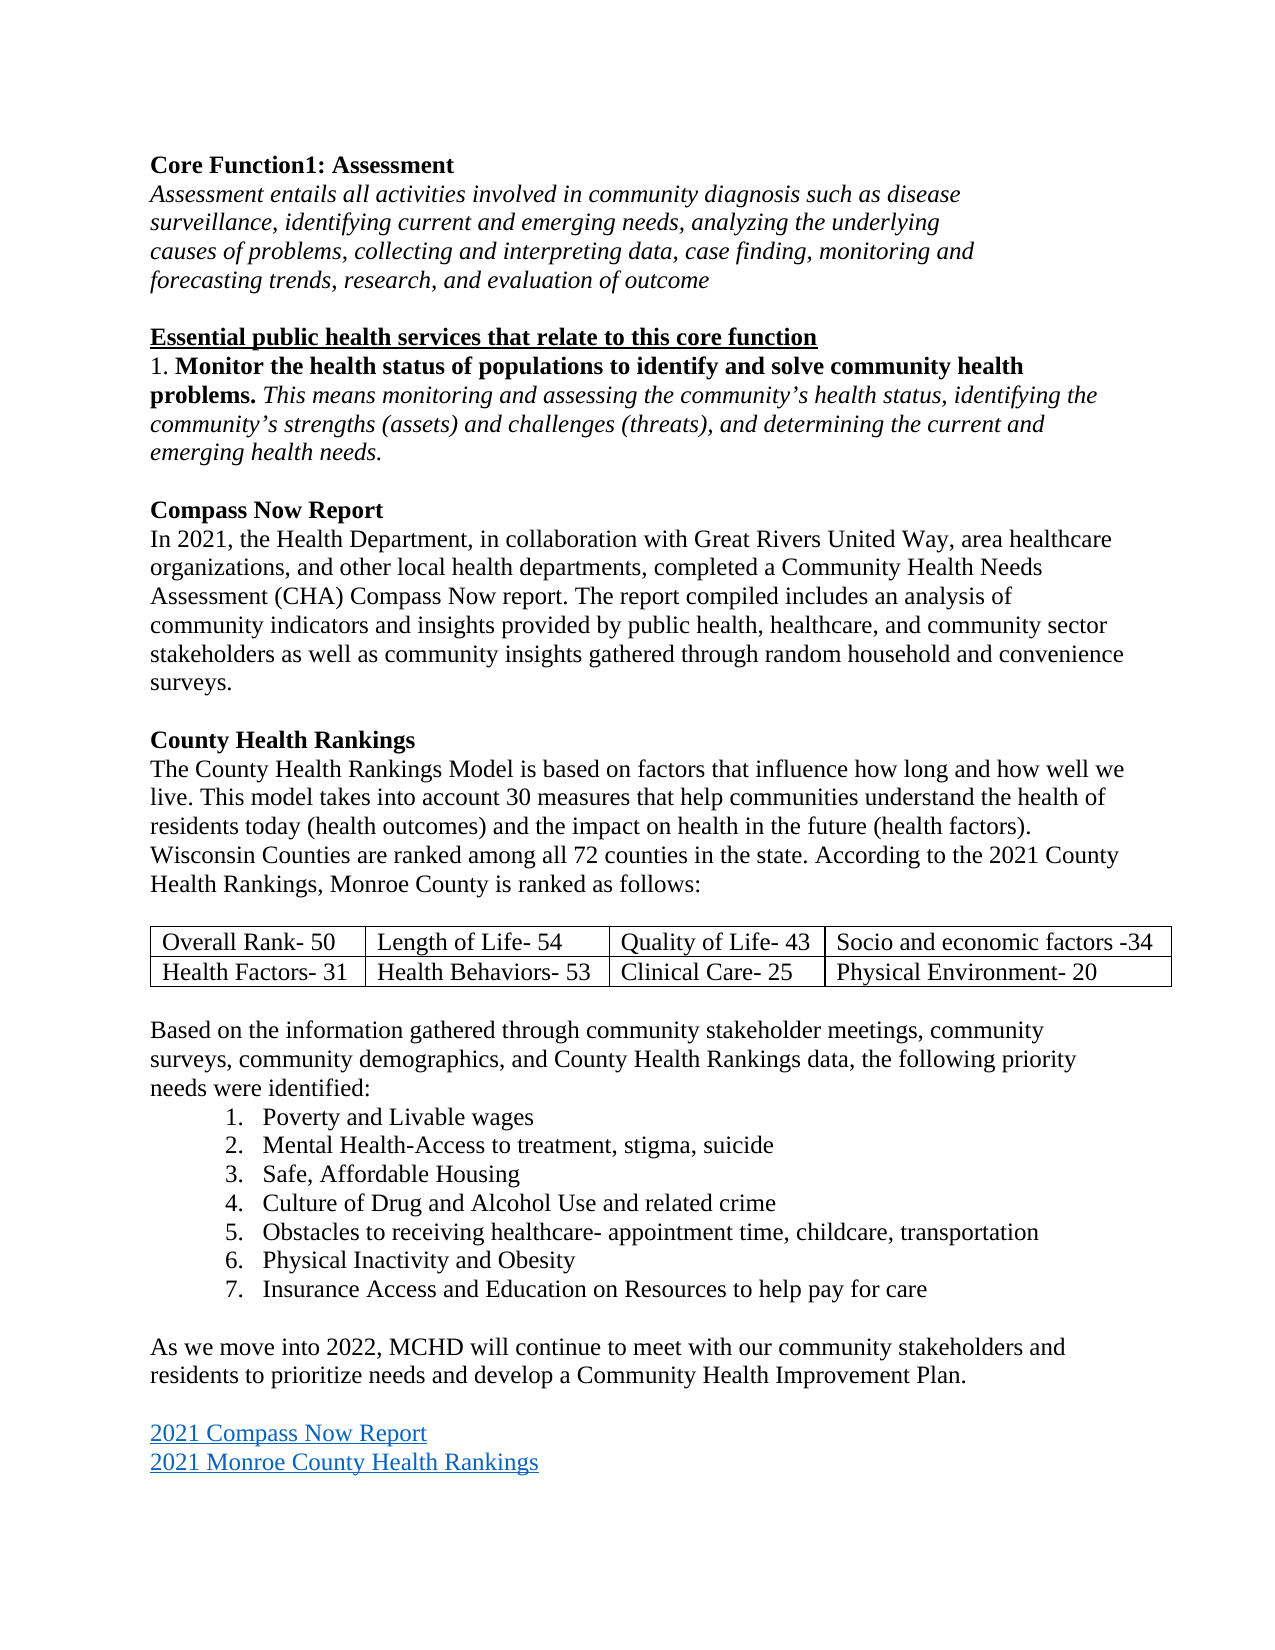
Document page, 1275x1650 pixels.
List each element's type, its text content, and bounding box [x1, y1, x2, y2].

list Poverty and Livable wages [225, 1102, 1125, 1131]
list Obstacles to receiving healthcare- appointment time, childcare, transportation [225, 1217, 1125, 1246]
list Insurance Access and Education on Resources to help pay for care [225, 1274, 1125, 1303]
text County Health Rankings [150, 725, 1125, 754]
text Core Function1: Assessment Assessment entails all activities involved in community diagnosis such as disease surveillance, identifying current and emerging needs, analyzing the underlying causes of problems, collecting and interpreting data, case finding, monitoring and forecasting trends, research, and evaluation of outcome [150, 150, 1125, 294]
table_header Overall Rank- 50 [151, 927, 365, 956]
table_header Quality of Life- 43 [610, 927, 824, 956]
text The County Health Rankings Model is based on factors that influence how long and how well we live. This model takes into account 30 measures that help communities understand the health of residents today (health outcomes) and the impact on health in the future (health factors). Wisconsin Counties are ranked among all 72 counties in the state. According to the 2021 County Health Rankings, Monroe County is ranked as follows: [150, 754, 1125, 897]
text Essential public health services that relate to this core function 1. Monitor the health status of populations to identify and solve community health problems. This means monitoring and assessing the community’s health status, identifying the community’s strengths (assets) and challenges (threats), and determining the current and emerging health needs. [150, 322, 1125, 466]
list Physical Inactivity and Obesity [225, 1246, 1125, 1274]
list Safe, Affordable Housing [225, 1159, 1125, 1188]
text In 2021, the Health Department, in collaboration with Great Rivers United Way, area healthcare organizations, and other local health departments, completed a Community Health Needs Assessment (CHA) Compass Now report. The report compiled includes an analysis of community indicators and insights provided by public health, healthcare, and community sector stakeholders as well as community insights gathered through random household and convenience surveys. [150, 524, 1125, 696]
table_header Socio and economic factors -34 [826, 927, 1171, 956]
table_cell Health Behaviors- 53 [366, 957, 609, 986]
text Compass Now Report [150, 495, 1125, 524]
text Based on the information gathered through community stakeholder meetings, community surveys, community demographics, and County Health Rankings data, the following priority needs were identified: [150, 1016, 1125, 1102]
table_cell Clinical Care- 25 [610, 957, 824, 986]
text 2021 Monroe County Health Rankings [150, 1447, 1125, 1476]
list Culture of Drug and Alcohol Use and related crime [225, 1188, 1125, 1217]
table_cell Health Factors- 31 [151, 957, 365, 986]
table_cell Physical Environment- 20 [826, 957, 1171, 986]
text As we move into 2022, MCHD will continue to meet with our community stakeholders and residents to prioritize needs and develop a Community Health Improvement Plan. [150, 1332, 1125, 1389]
text 2021 Compass Now Report [150, 1418, 1125, 1447]
table_header Length of Life- 54 [366, 927, 609, 956]
list Mental Health-Access to treatment, stigma, suicide [225, 1131, 1125, 1159]
